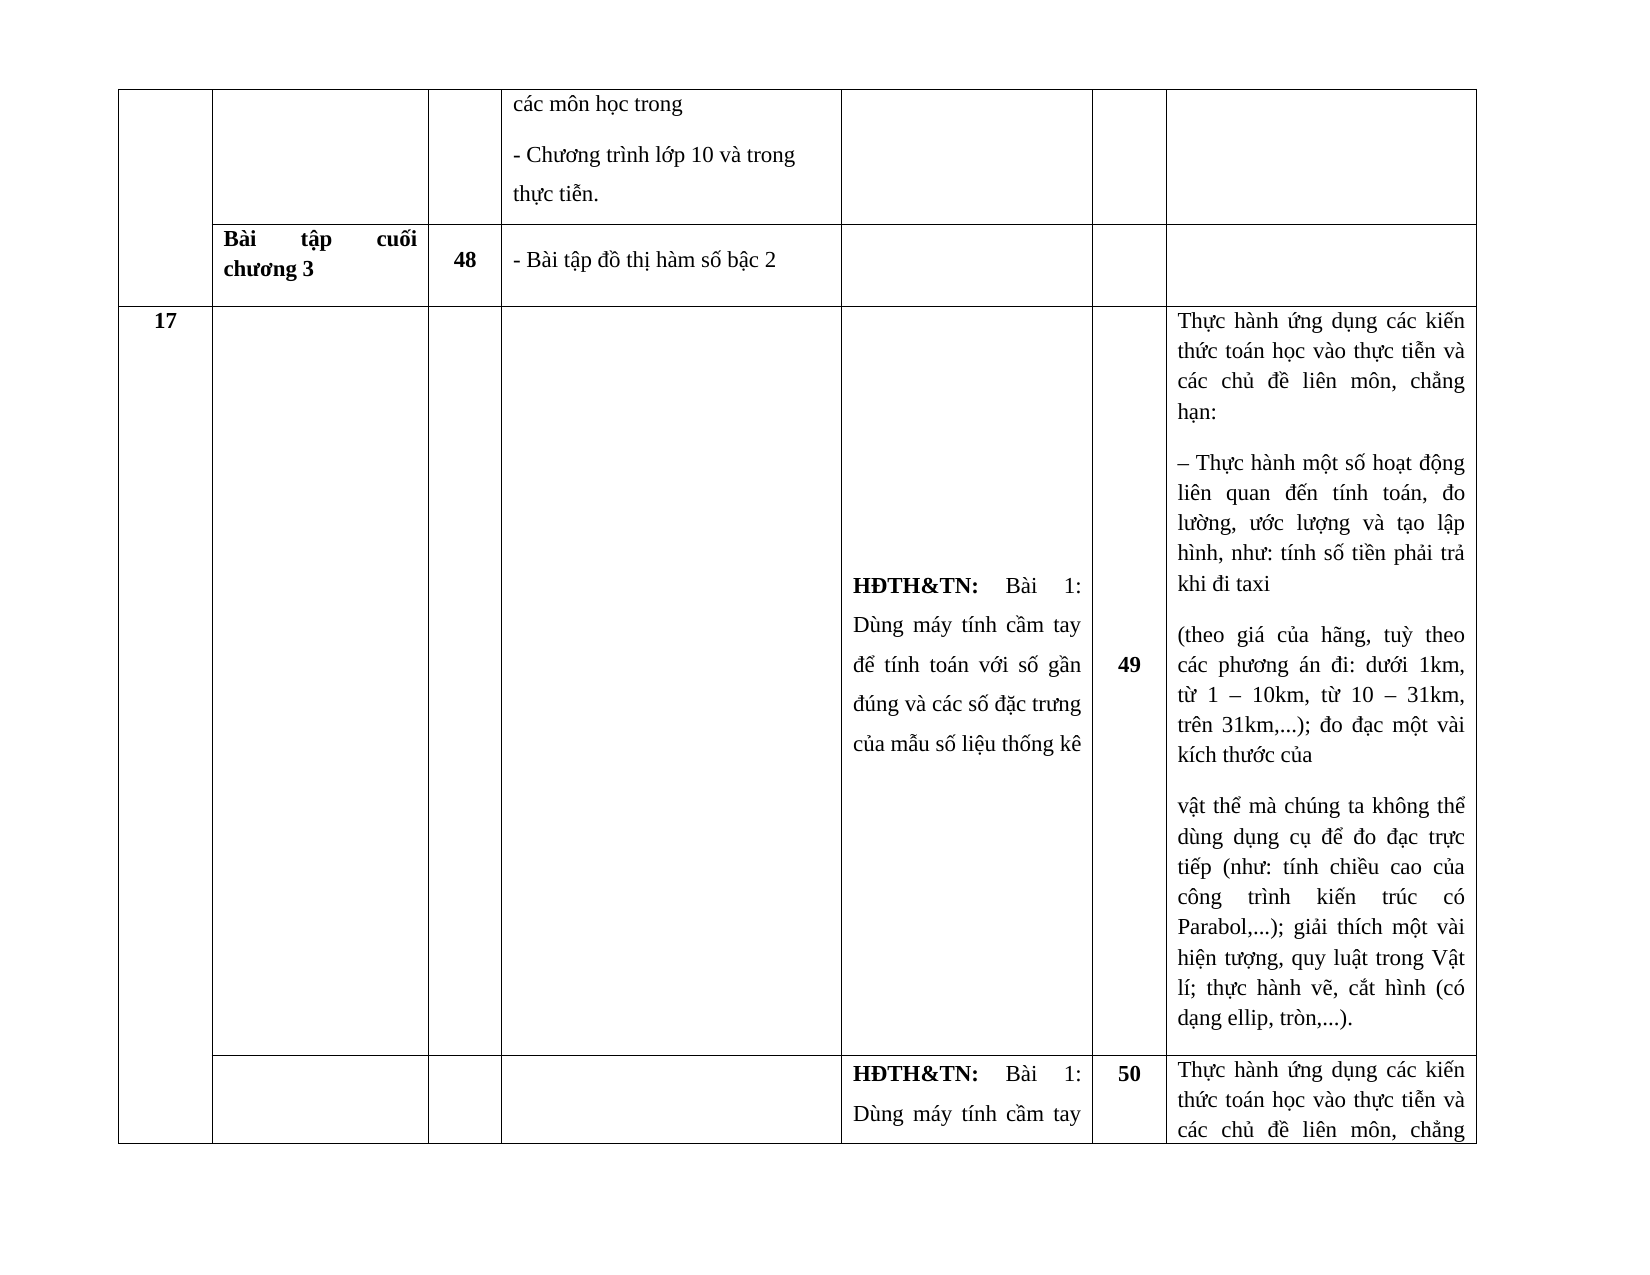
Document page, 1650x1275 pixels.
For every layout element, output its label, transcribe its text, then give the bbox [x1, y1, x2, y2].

table_cell 17 [119, 307, 212, 1143]
table_cell [213, 1056, 428, 1143]
table_cell [1093, 90, 1166, 224]
table_cell [429, 307, 501, 1055]
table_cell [842, 1056, 1092, 1143]
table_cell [213, 90, 428, 224]
table_cell [1167, 225, 1476, 306]
table_cell [213, 307, 428, 1055]
table_cell [502, 307, 841, 1055]
table_cell 47 [429, 90, 501, 224]
table_cell [429, 1056, 501, 1143]
table_cell 48 [429, 225, 501, 306]
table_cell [1167, 1056, 1476, 1143]
table_cell [842, 90, 1092, 224]
table_cell [502, 1056, 841, 1143]
table_cell 50 [1093, 1056, 1166, 1143]
table_cell [1167, 90, 1476, 224]
table_cell HĐTH&TN: Bài 1: Dùng máy tính cầm tay để tính toán với số gần đúng và các số đặc trưng của mẫu số liệu thống kê [842, 307, 1092, 1055]
table_cell [842, 225, 1092, 306]
table_cell [1093, 225, 1166, 306]
table_cell - Bài tập đồ thị hàm số bậc 2 [502, 225, 841, 306]
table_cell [502, 90, 841, 224]
table_cell Bài tập cuối chương 3 [213, 225, 428, 306]
table_cell 49 [1093, 307, 1166, 1055]
